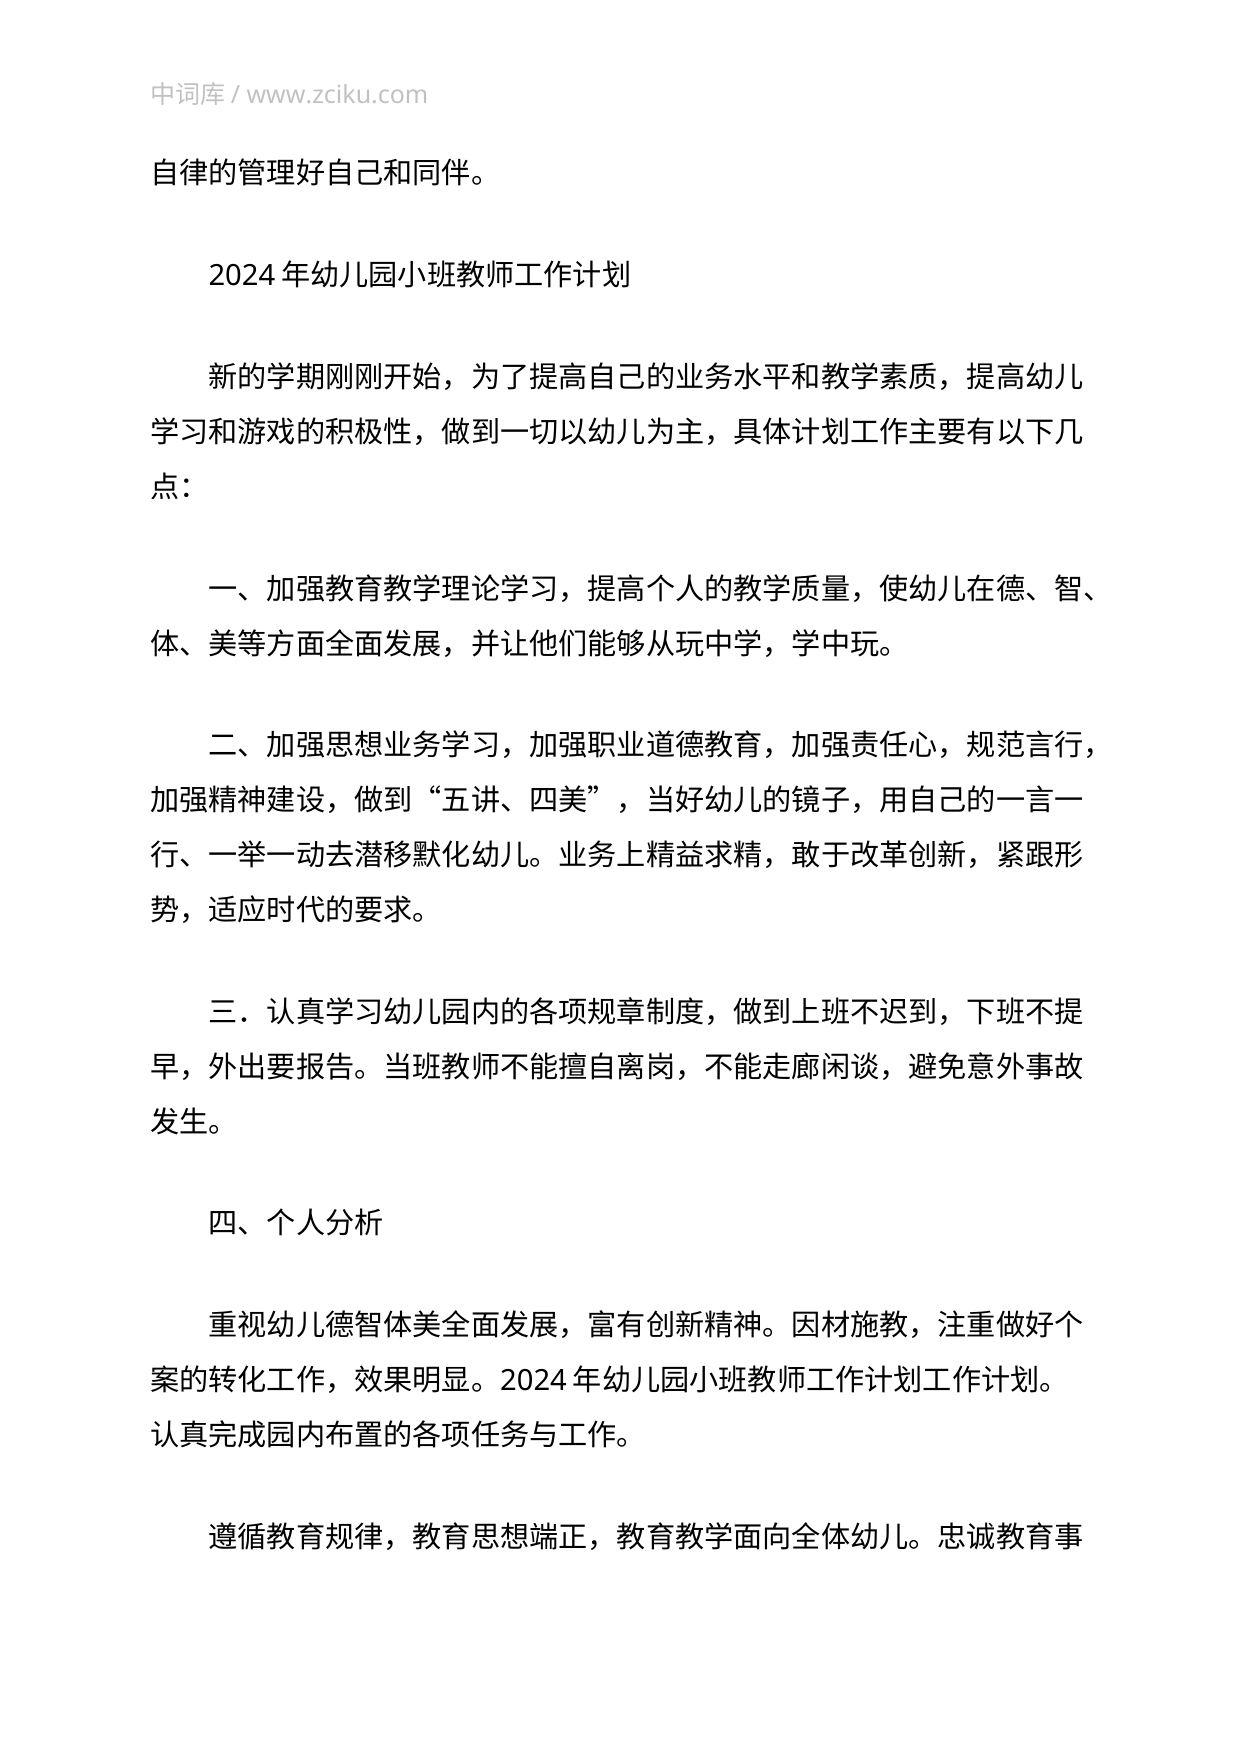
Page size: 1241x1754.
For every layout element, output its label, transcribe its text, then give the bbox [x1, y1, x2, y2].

text 重视幼儿德智体美全面发展，富有创新精神。因材施教，注重做好个案的转化工作，效果明显。2024年幼儿园小班教师工作计划工作计划。认真完成园内布置的各项任务与工作。 [150, 1302, 1090, 1454]
text 二、加强思想业务学习，加强职业道德教育，加强责任心，规范言行，加强精神建设，做到“五讲、四美”，当好幼儿的镜子，用自己的一言一行、一举一动去潜移默化幼儿。业务上精益求精，敢于改革创新，紧跟形势，适应时代的要求。 [150, 722, 1090, 929]
text 新的学期刚刚开始，为了提高自己的业务水平和教学素质，提高幼儿学习和游戏的积极性，做到一切以幼儿为主，具体计划工作主要有以下几点： [150, 354, 1090, 506]
text 一、加强教育教学理论学习，提高个人的教学质量，使幼儿在德、智、体、美等方面全面发展，并让他们能够从玩中学，学中玩。 [150, 565, 1090, 662]
text 2024年幼儿园小班教师工作计划 [150, 252, 1090, 294]
text 三．认真学习幼儿园内的各项规章制度，做到上班不迟到，下班不提早，外出要报告。当班教师不能擅自离岗，不能走廊闲谈，避免意外事故发生。 [150, 988, 1090, 1141]
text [150, 1513, 1090, 1556]
text 四、个人分析 [150, 1200, 1090, 1242]
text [150, 150, 1090, 192]
